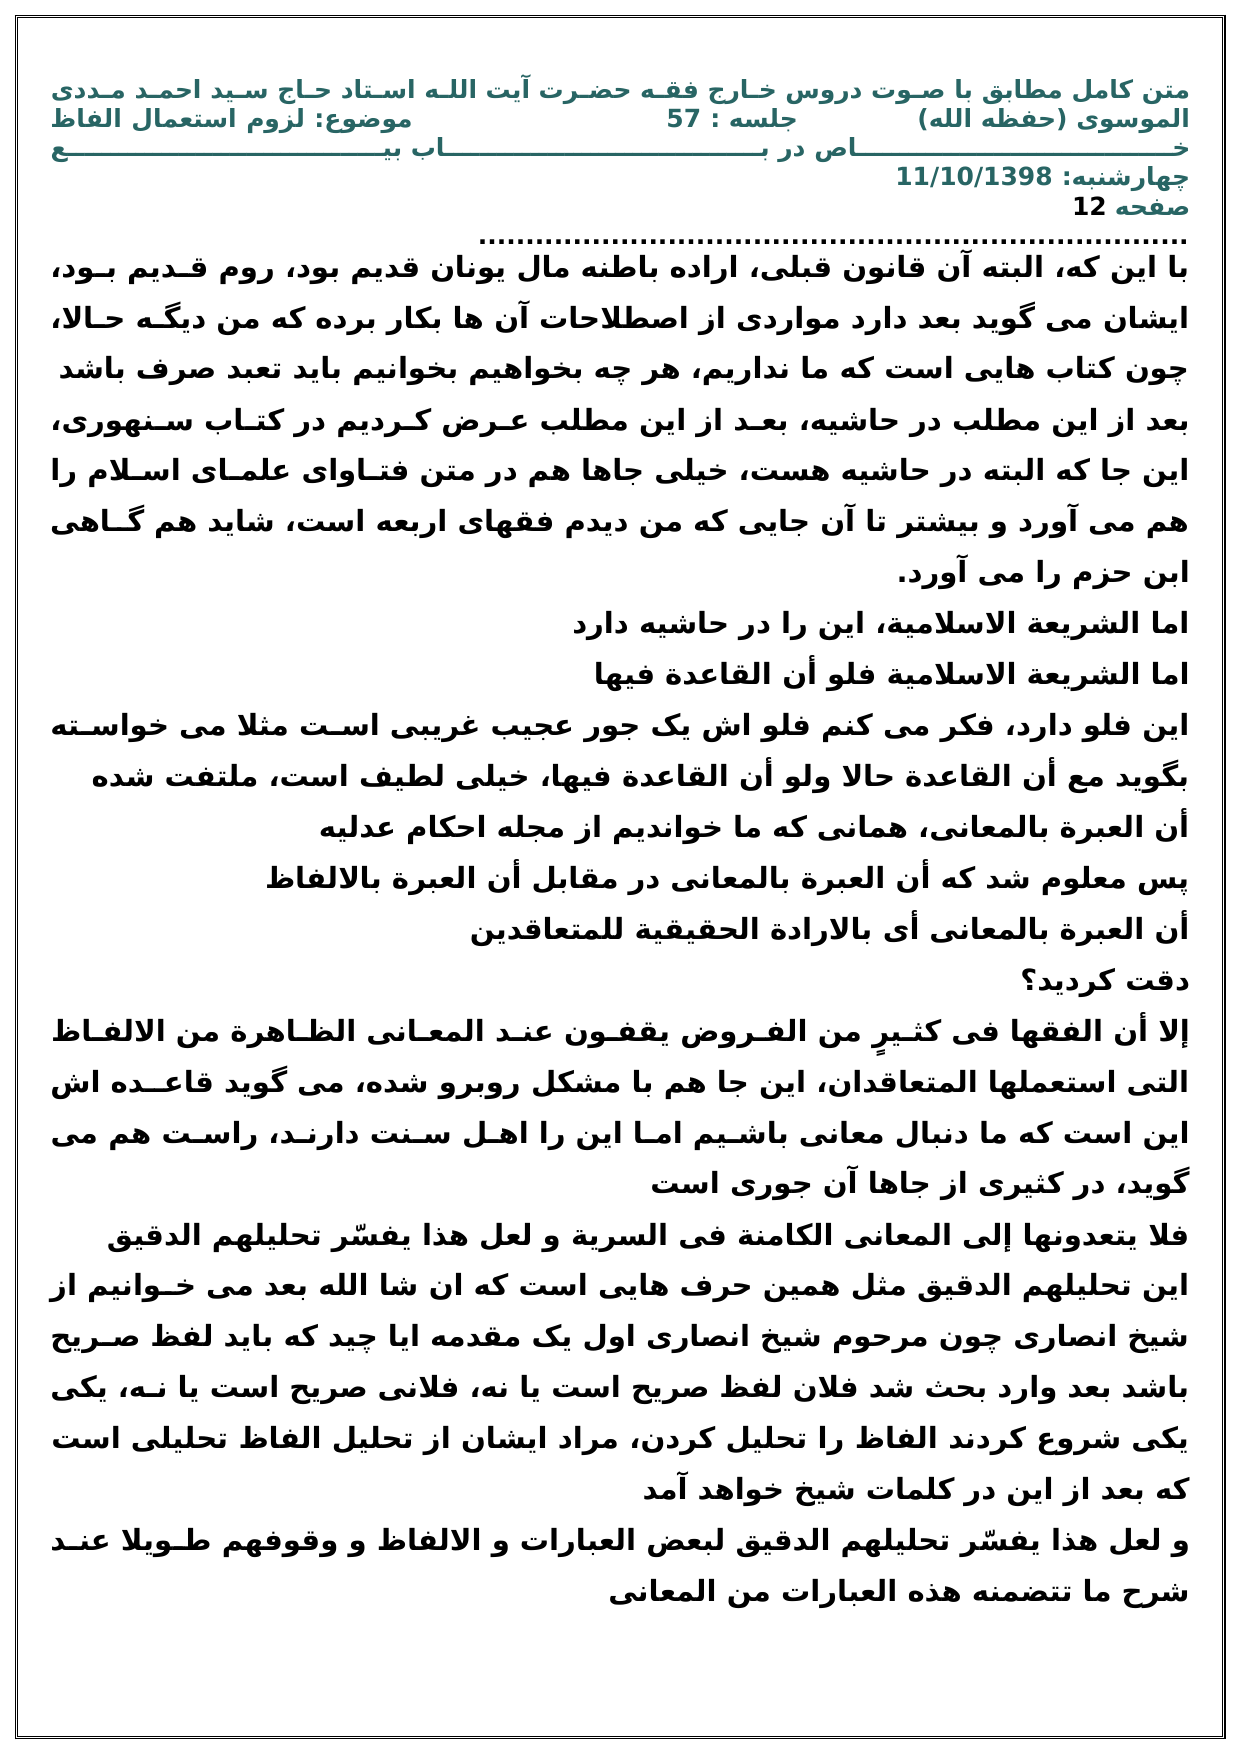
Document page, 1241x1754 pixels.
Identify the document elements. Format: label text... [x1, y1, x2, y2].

text این تحلیلهم الدقیق مثل همین حرف هایی است که ان شا الله بعد می خوانیم از شیخ انصاری چون مرحوم شیخ انصاری اول یک مقدمه ایا چید که باید لفظ صریح باشد بعد وارد بحث شد فلان لفظ صریح است یا نه، فلانی صریح است یا نه، یکی یکی شروع کردند الفاظ را تحلیل کردن، مراد ایشان از تحلیل الفاظ تحلیلی است که بعد از این در کلمات شیخ خواهد آمد [50, 1269, 1190, 1506]
text بعد از این مطلب در حاشیه، بعد از این مطلب عرض کردیم در کتاب سنهوری، این جا که البته در حاشیه هست، خیلی جاها هم در متن فتاوای علمای اسلام را هم می آورد و بیشتر تا آن جایی که من دیدم فقهای اربعه است، شاید هم گاهی ابن حزم را می آورد. [50, 403, 1190, 589]
text اما الشریعة الاسلامیة، این را در حاشیه دارد [50, 607, 1190, 641]
text اما الشریعة الاسلامیة فلو أن القاعدة فیها [50, 657, 1190, 691]
text إلا أن الفقها فی کثیرٍ من الفروض یقفون عند المعانی الظاهرة من الالفاظ التی استعملها المتعاقدان، این جا هم با مشکل روبرو شده، می گوید قاعده اش این است که ما دنبال معانی باشیم اما این را اهل سنت دارند، راست هم می گوید، در کثیری از جاها آن جوری است [50, 1014, 1190, 1201]
text این فلو دارد، فکر می کنم فلو اش یک جور عجیب غریبی است مثلا می خواسته بگوید مع أن القاعدة حالا ولو أن القاعدة فیها، خیلی لطیف است، ملتفت شده [50, 708, 1190, 793]
text دقت کردید؟ [50, 963, 1190, 997]
text با این که، البته آن قانون قبلی، اراده باطنه مال یونان قدیم بود، روم قدیم بود، ایشان می گوید بعد دارد مواردی از اصطلاحات آن ها بکار برده که من دیگه حالا، چون کتاب هایی است که ما نداریم، هر چه بخواهیم بخوانیم باید تعبد صرف باشد [50, 250, 1190, 386]
text پس معلوم شد که أن العبرة بالمعانی در مقابل أن العبرة بالالفاظ [50, 861, 1190, 895]
text فلا یتعدونها إلی المعانی الکامنة فی السریة و لعل هذا یفسّر تحلیلهم الدقیق [50, 1218, 1190, 1252]
text و لعل هذا یفسّر تحلیلهم الدقیق لبعض العبارات و الالفاظ و وقوفهم طویلا عند شرح ما تتضمنه هذه العبارات من المعانی [50, 1523, 1190, 1608]
text أن العبرة بالمعانی أی بالارادة الحقیقیة للمتعاقدین [50, 912, 1190, 946]
text أن العبرة بالمعانی، همانی که ما خواندیم از مجله احکام عدلیه [50, 810, 1190, 844]
